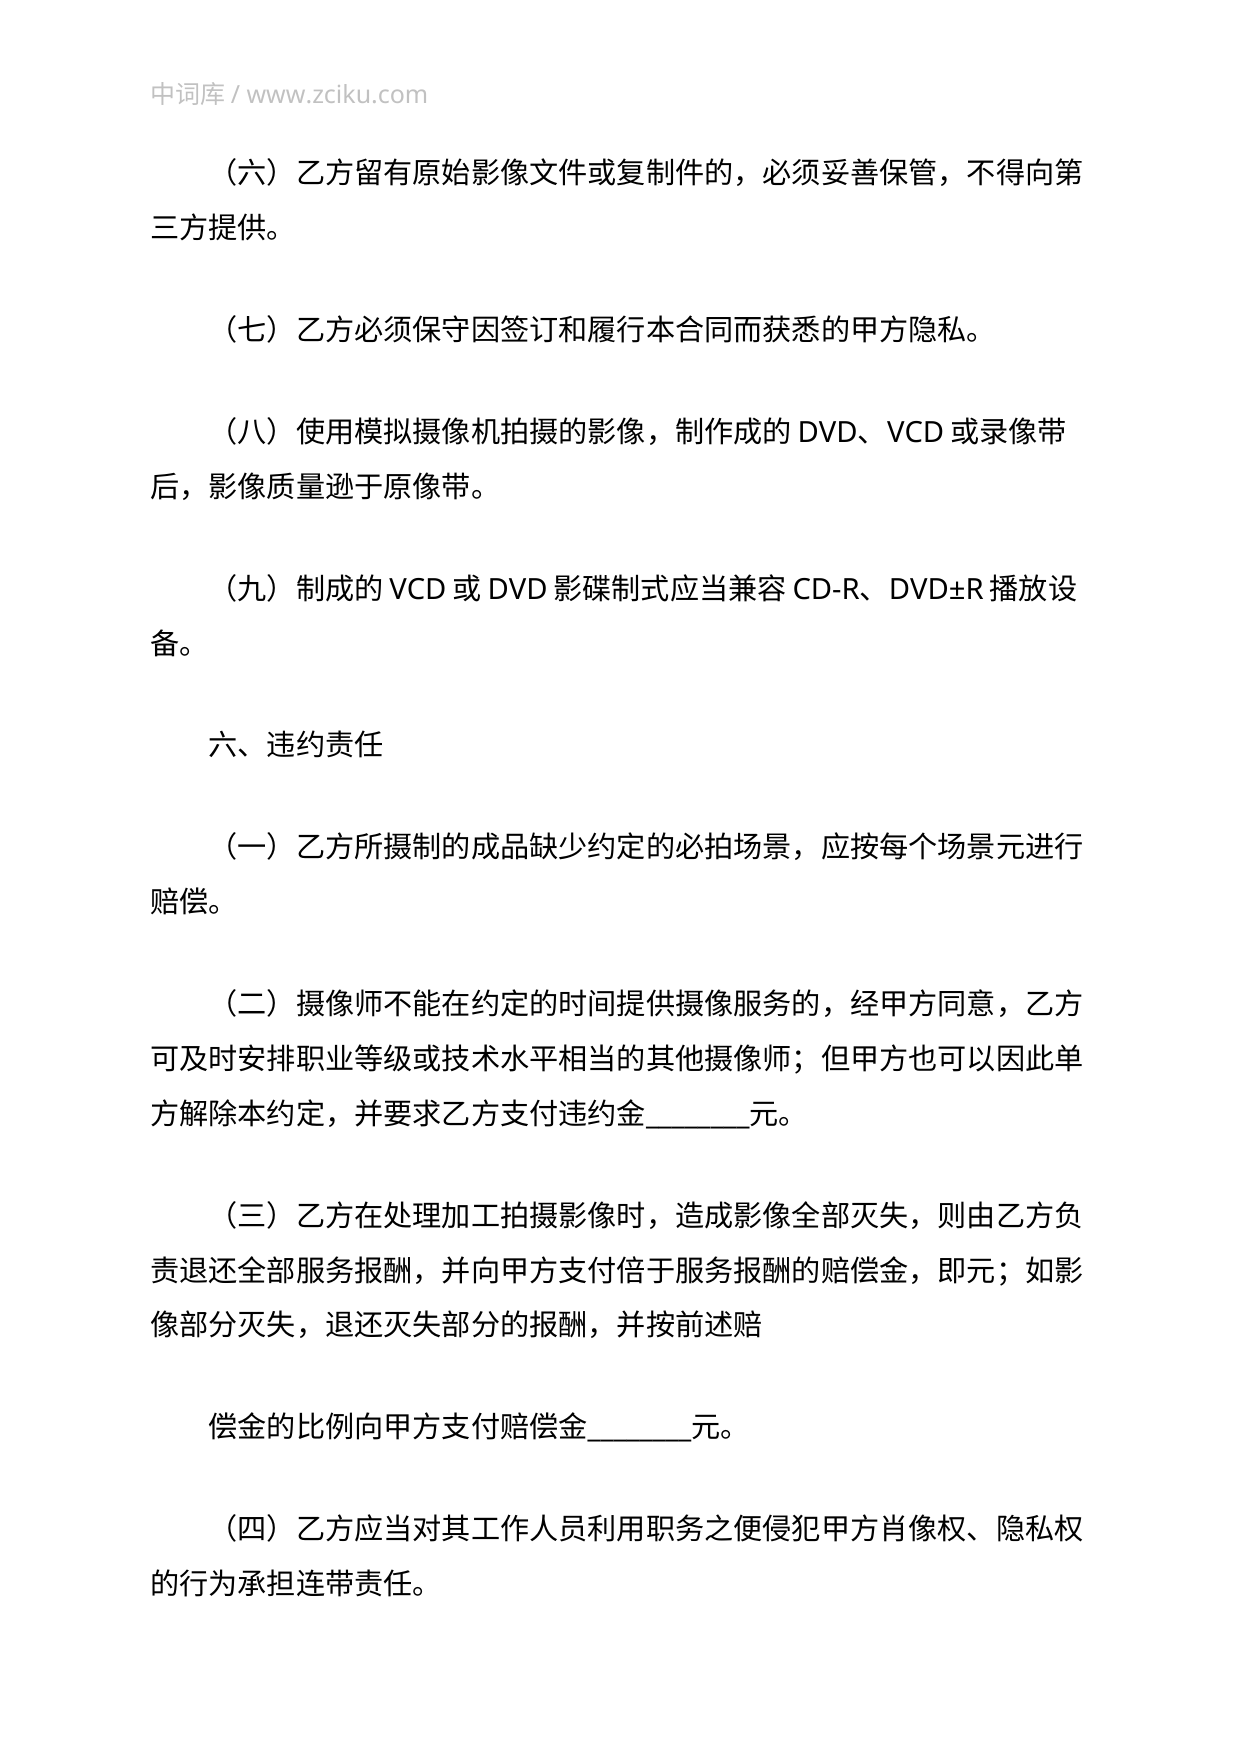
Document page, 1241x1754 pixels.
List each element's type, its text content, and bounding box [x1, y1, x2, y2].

text （三）乙方在处理加工拍摄影像时，造成影像全部灭失，则由乙方负责退还全部服务报酬，并向甲方支付倍于服务报酬的赔偿金，即元；如影像部分灭失，退还灭失部分的报酬，并按前述赔 [150, 1192, 1090, 1344]
text 偿金的比例向甲方支付赔偿金________元。 [150, 1404, 1090, 1446]
text （九）制成的VCD或DVD影碟制式应当兼容CD-R、DVD±R播放设备。 [150, 565, 1090, 662]
text （八）使用模拟摄像机拍摄的影像，制作成的DVD、VCD或录像带后，影像质量逊于原像带。 [150, 408, 1090, 506]
text （四）乙方应当对其工作人员利用职务之便侵犯甲方肖像权、隐私权的行为承担连带责任。 [150, 1506, 1090, 1603]
text （六）乙方留有原始影像文件或复制件的，必须妥善保管，不得向第三方提供。 [150, 150, 1090, 247]
text 六、违约责任 [150, 722, 1090, 764]
text （二）摄像师不能在约定的时间提供摄像服务的，经甲方同意，乙方可及时安排职业等级或技术水平相当的其他摄像师；但甲方也可以因此单方解除本约定，并要求乙方支付违约金________元。 [150, 980, 1090, 1133]
text （一）乙方所摄制的成品缺少约定的必拍场景，应按每个场景元进行赔偿。 [150, 824, 1090, 921]
text （七）乙方必须保守因签订和履行本合同而获悉的甲方隐私。 [150, 307, 1090, 349]
